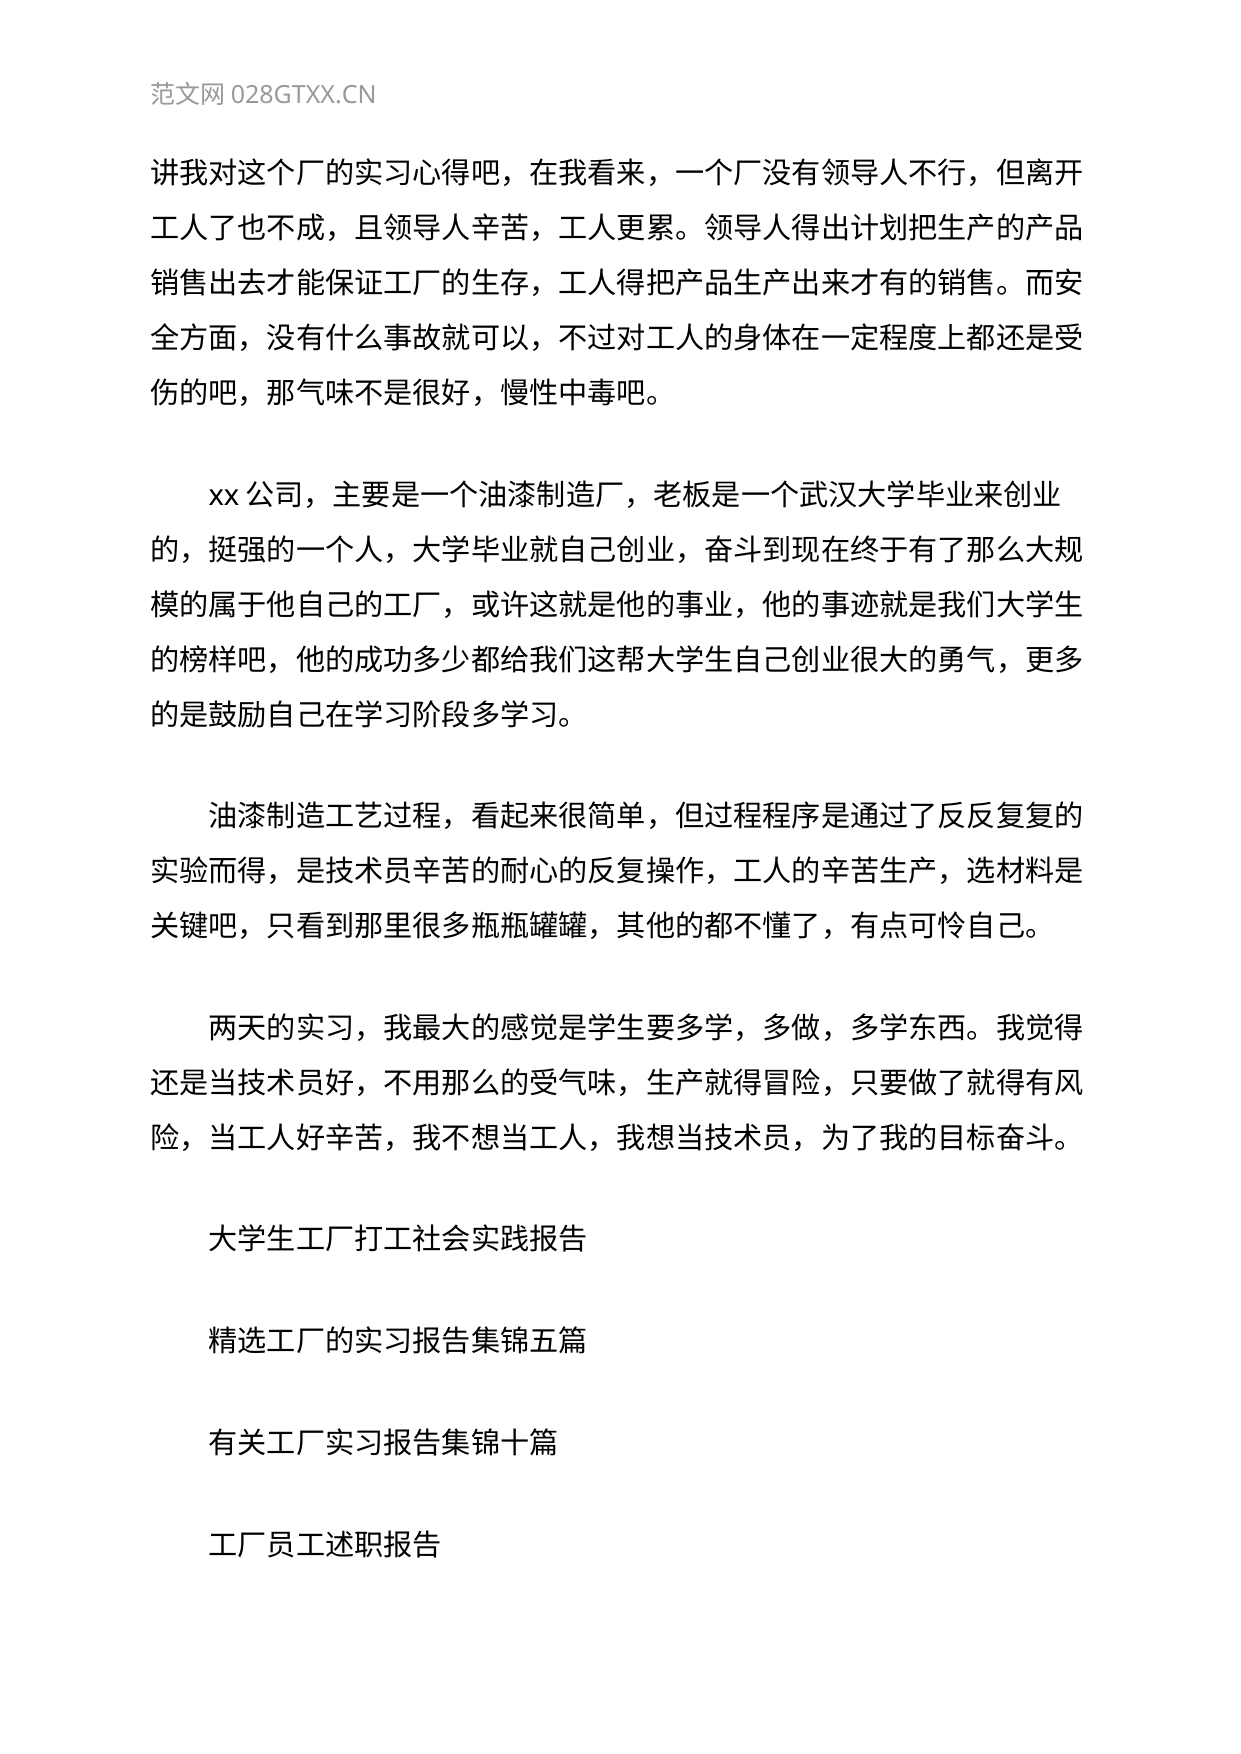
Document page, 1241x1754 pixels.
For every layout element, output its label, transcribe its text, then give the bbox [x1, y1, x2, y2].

text xx公司，主要是一个油漆制造厂，老板是一个武汉大学毕业来创业的，挺强的一个人，大学毕业就自己创业，奋斗到现在终于有了那么大规模的属于他自己的工厂，或许这就是他的事业，他的事迹就是我们大学生的榜样吧，他的成功多少都给我们这帮大学生自己创业很大的勇气，更多的是鼓励自己在学习阶段多学习。 [150, 471, 1090, 733]
text 精选工厂的实习报告集锦五篇 [150, 1318, 1090, 1360]
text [150, 150, 1090, 412]
text 有关工厂实习报告集锦十篇 [150, 1419, 1090, 1462]
text 两天的实习，我最大的感觉是学生要多学，多做，多学东西。我觉得还是当技术员好，不用那么的受气味，生产就得冒险，只要做了就得有风险，当工人好辛苦，我不想当工人，我想当技术员，为了我的目标奋斗。 [150, 1004, 1090, 1156]
text 大学生工厂打工社会实践报告 [150, 1216, 1090, 1258]
text 工厂员工述职报告 [150, 1521, 1090, 1563]
text 油漆制造工艺过程，看起来很简单，但过程程序是通过了反反复复的实验而得，是技术员辛苦的耐心的反复操作，工人的辛苦生产，选材料是关键吧，只看到那里很多瓶瓶罐罐，其他的都不懂了，有点可怜自己。 [150, 793, 1090, 945]
